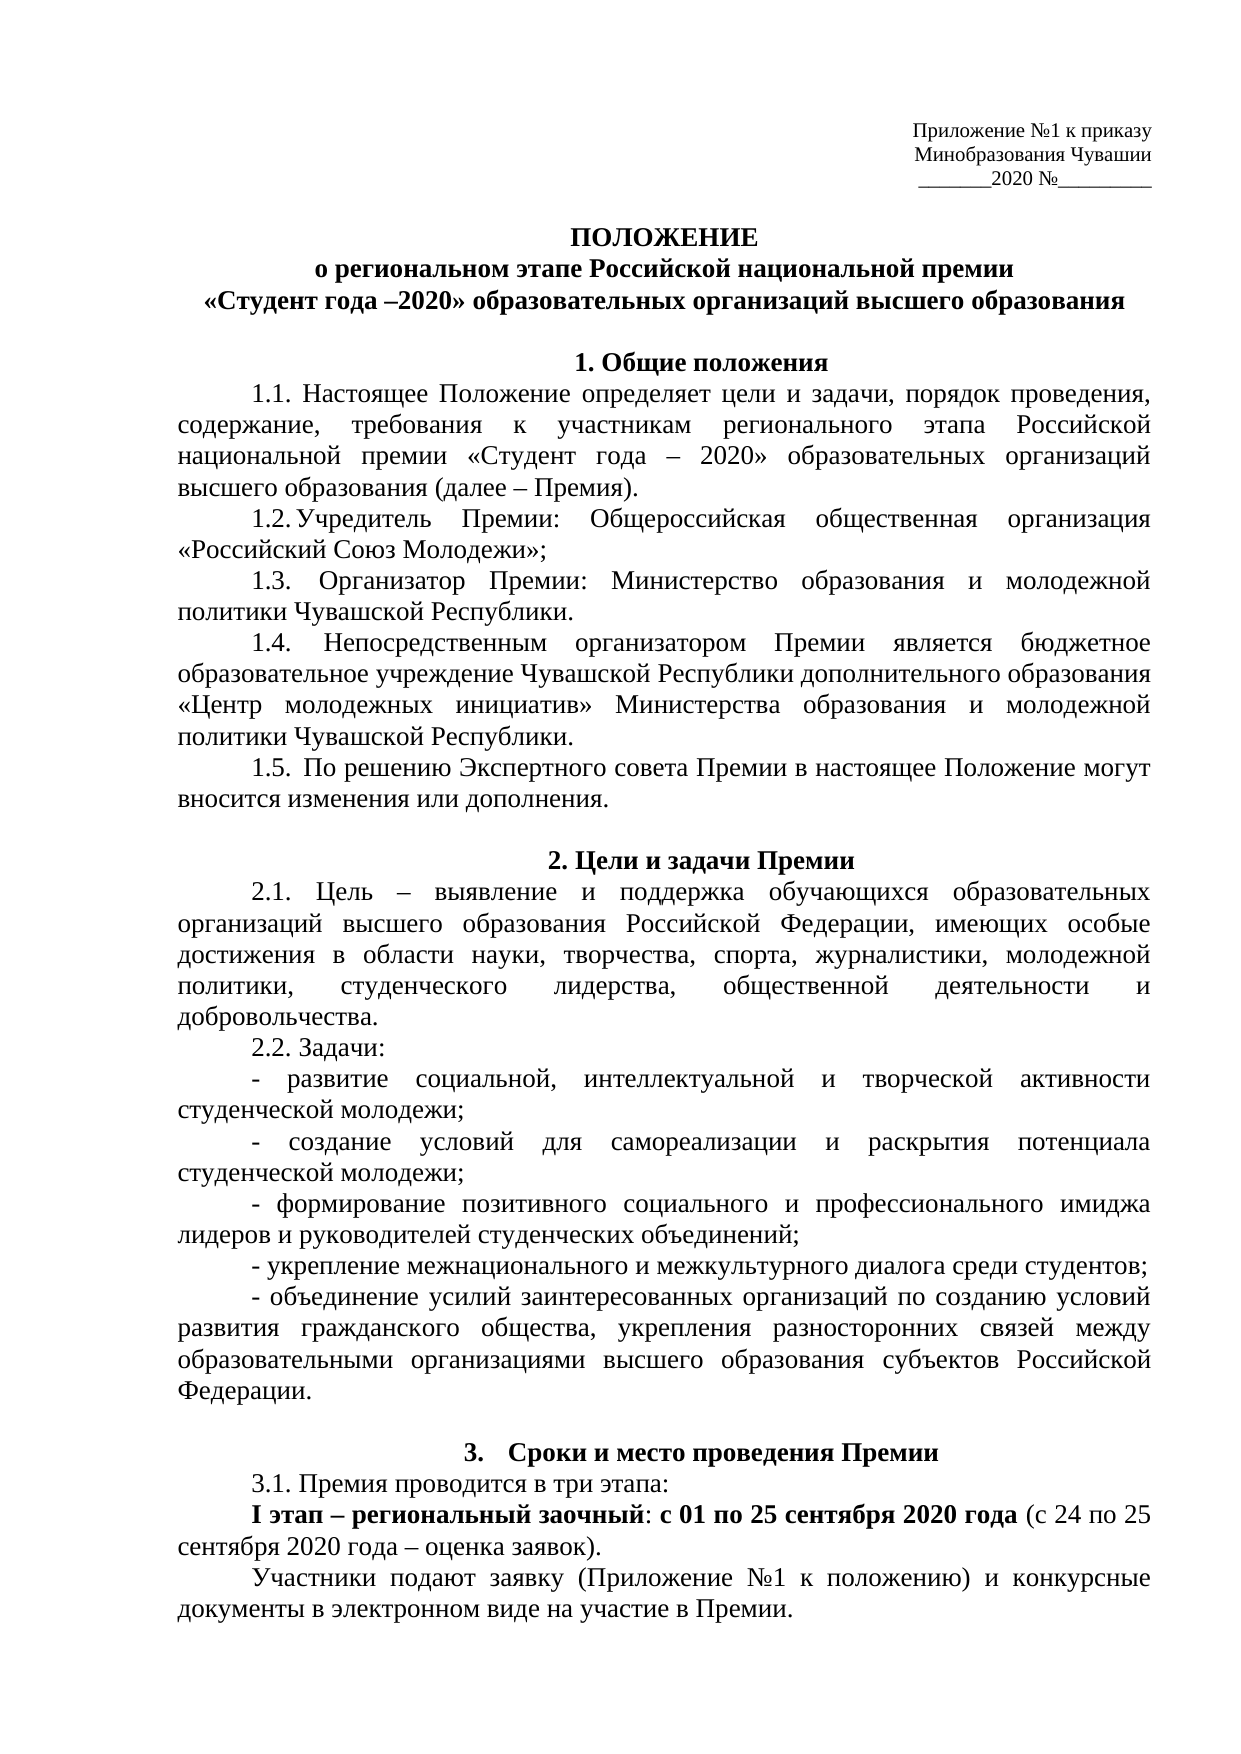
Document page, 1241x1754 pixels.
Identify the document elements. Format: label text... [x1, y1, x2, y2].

text о региональном этапе Российской национальной премии [177, 253, 1152, 284]
text 2. Цели и задачи Премии [177, 844, 1152, 876]
text - укрепление межнационального и межкультурного диалога среди студентов; [177, 1249, 1152, 1280]
text Приложение №1 к приказу [177, 118, 1152, 142]
text - формирование позитивного социального и профессионального имиджа лидеров и руководителей студенческих объединений; [177, 1187, 1152, 1249]
text Минобразования Чувашии [177, 142, 1152, 166]
text - развитие социальной, интеллектуальной и творческой активности студенческой молодежи; [177, 1062, 1152, 1125]
list Организатор Премии: Министерство образования и молодежной политики Чувашской Республики. [177, 564, 1152, 626]
text Участники подают заявку (Приложение №1 к положению) и конкурсные документы в электронном виде на участие в Премии. [177, 1561, 1152, 1623]
text - объединение усилий заинтересованных организаций по созданию условий развития гражданского общества, укрепления разносторонних связей между образовательными организациями высшего образования субъектов Российской Федерации. [177, 1280, 1152, 1405]
text 1. Общие положения [177, 346, 1152, 377]
text - создание условий для самореализации и раскрытия потенциала студенческой молодежи; [177, 1125, 1152, 1187]
text 2.1. Цель – выявление и поддержка обучающихся образовательных организаций высшего образования Российской Федерации, имеющих особые достижения в области науки, творчества, спорта, журналистики, молодежной политики, студенческого лидерства, общественной деятельности и добровольчества. [177, 876, 1152, 1031]
list Учредитель Премии: Общероссийская общественная организация «Российский Союз Молодежи»; [177, 502, 1152, 564]
text 2.2. Задачи: [177, 1031, 1152, 1062]
text ПОЛОЖЕНИЕ [177, 221, 1152, 253]
text 3.1. Премия проводится в три этапа: [177, 1467, 1152, 1498]
text _______2020 №_________ [177, 166, 1152, 190]
list Настоящее Положение определяет цели и задачи, порядок проведения, содержание, требования к участникам регионального этапа Российской национальной премии «Студент года – 2020» образовательных организаций высшего образования (далее – Премия). [177, 377, 1152, 502]
list По решению Экспертного совета Премии в настоящее Положение могут вносится изменения или дополнения. [177, 751, 1152, 813]
text I этап – региональный заочный: с 01 по 25 сентября 2020 года (с 24 по 25 сентября 2020 года – оценка заявок). [177, 1498, 1152, 1561]
text «Студент года –2020» образовательных организаций высшего образования [177, 284, 1152, 315]
list Непосредственным организатором Премии является бюджетное образовательное учреждение Чувашской Республики дополнительного образования «Центр молодежных инициатив» Министерства образования и молодежной политики Чувашской Республики. [177, 626, 1152, 751]
list Сроки и место проведения Премии [177, 1436, 1152, 1467]
